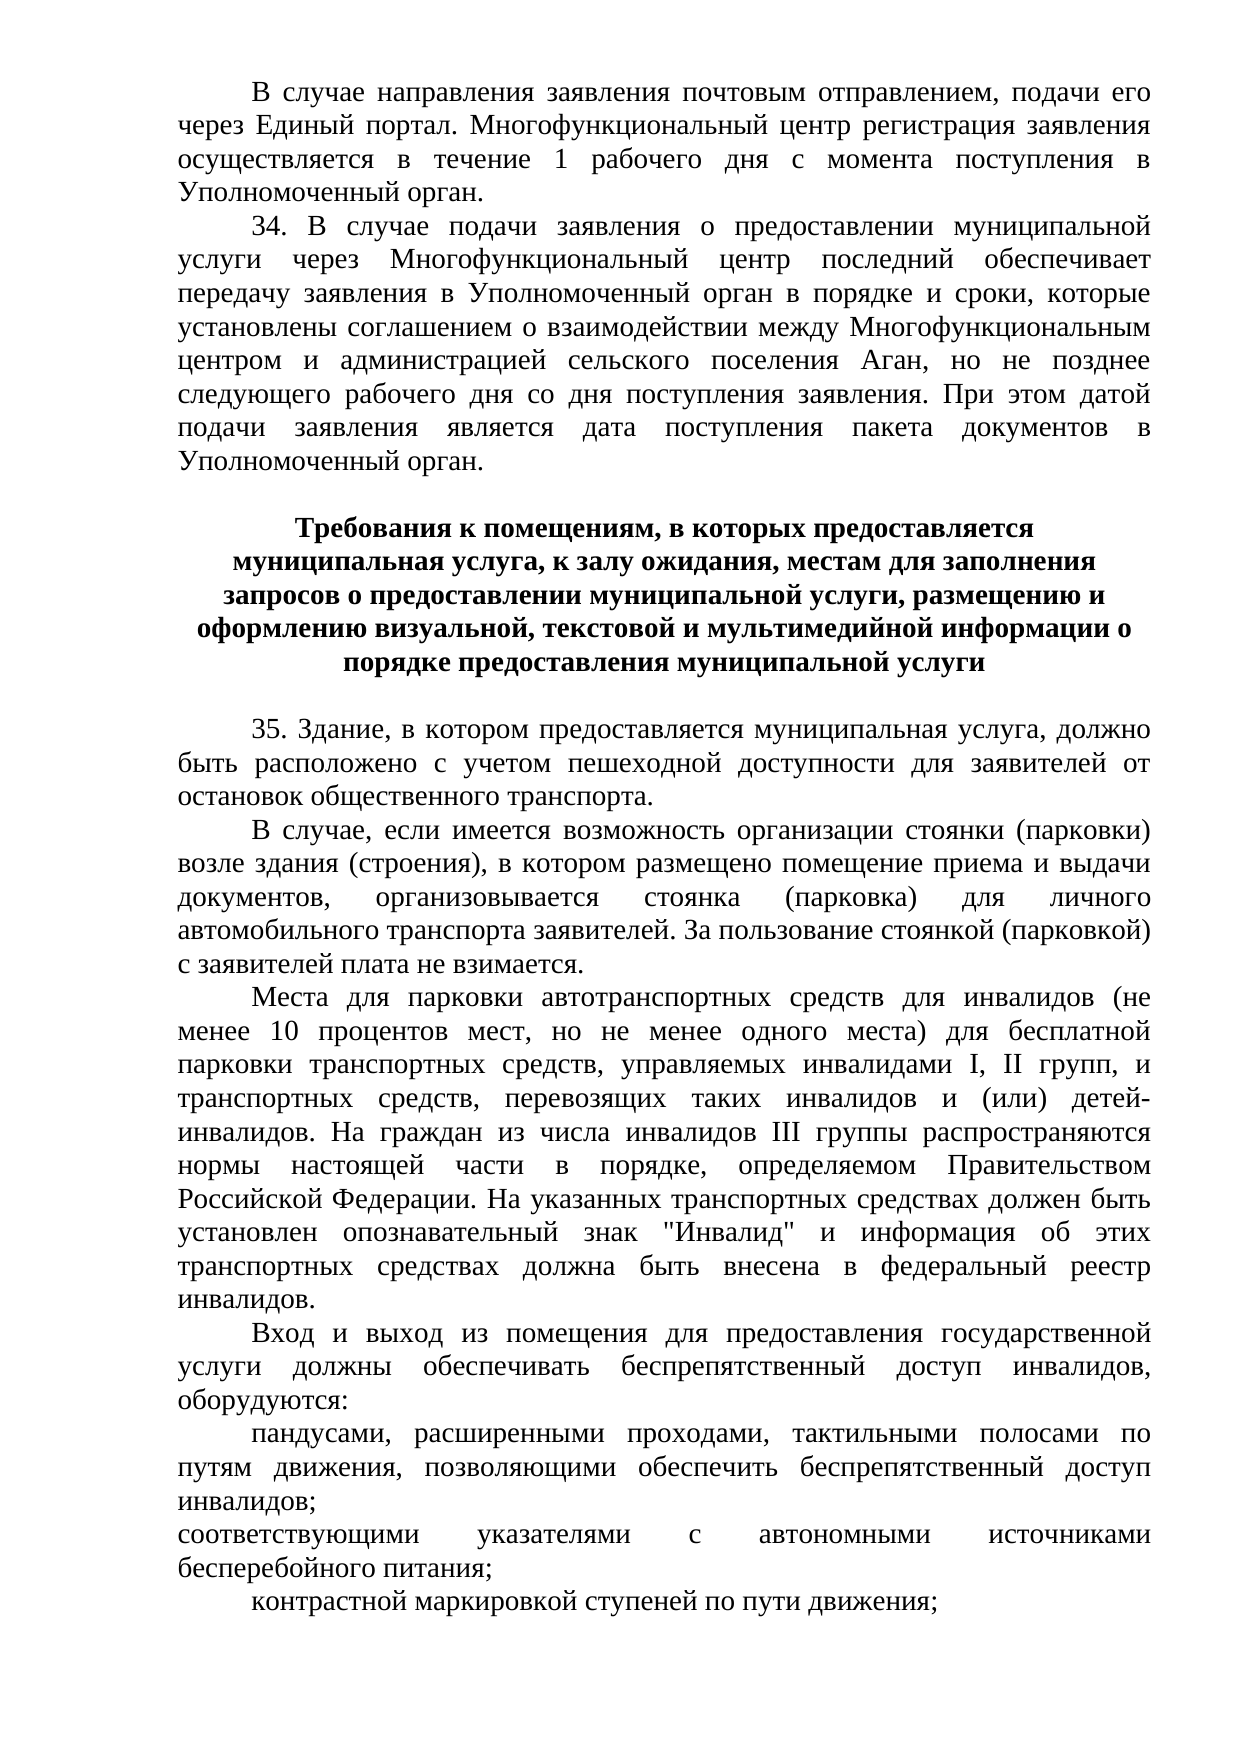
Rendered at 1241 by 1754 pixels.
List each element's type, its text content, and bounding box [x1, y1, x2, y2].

text контрастной маркировкой ступеней по пути движения; [177, 1583, 1152, 1617]
text В случае направления заявления почтовым отправлением, подачи его через Единый портал. Многофункциональный центр регистрация заявления осуществляется в течение 1 рабочего дня с момента поступления в Уполномоченный орган. [177, 74, 1152, 208]
text пандусами, расширенными проходами, тактильными полосами по путям движения, позволяющими обеспечить беспрепятственный доступ инвалидов; [177, 1416, 1152, 1516]
text соответствующими указателями с автономными источниками бесперебойного питания; [177, 1516, 1152, 1583]
text Места для парковки автотранспортных средств для инвалидов (не менее 10 процентов мест, но не менее одного места) для бесплатной парковки транспортных средств, управляемых инвалидами I, II групп, и транспортных средств, перевозящих таких инвалидов и (или) детей-инвалидов. На граждан из числа инвалидов III группы распространяются нормы настоящей части в порядке, определяемом Правительством Российской Федерации. На указанных транспортных средствах должен быть установлен опознавательный знак "Инвалид" и информация об этих транспортных средствах должна быть внесена в федеральный реестр инвалидов. [177, 979, 1152, 1315]
text 35. Здание, в котором предоставляется муниципальная услуга, должно быть расположено с учетом пешеходной доступности для заявителей от остановок общественного транспорта. [177, 711, 1152, 812]
text В случае, если имеется возможность организации стоянки (парковки) возле здания (строения), в котором размещено помещение приема и выдачи документов, организовывается стоянка (парковка) для личного автомобильного транспорта заявителей. За пользование стоянкой (парковкой) с заявителей плата не взимается. [177, 812, 1152, 979]
text Требования к помещениям, в которых предоставляется [177, 510, 1152, 543]
text Вход и выход из помещения для предоставления государственной услуги должны обеспечивать беспрепятственный доступ инвалидов, оборудуются: [177, 1315, 1152, 1416]
text муниципальная услуга, к залу ожидания, местам для заполнения запросов о предоставлении муниципальной услуги, размещению и оформлению визуальной, текстовой и мультимедийной информации о порядке предоставления муниципальной услуги [177, 543, 1152, 678]
text 34. В случае подачи заявления о предоставлении муниципальной услуги через Многофункциональный центр последний обеспечивает передачу заявления в Уполномоченный орган в порядке и сроки, которые установлены соглашением о взаимодействии между Многофункциональным центром и администрацией сельского поселения Аган, но не позднее следующего рабочего дня со дня поступления заявления. При этом датой подачи заявления является дата поступления пакета документов в Уполномоченный орган. [177, 208, 1152, 476]
